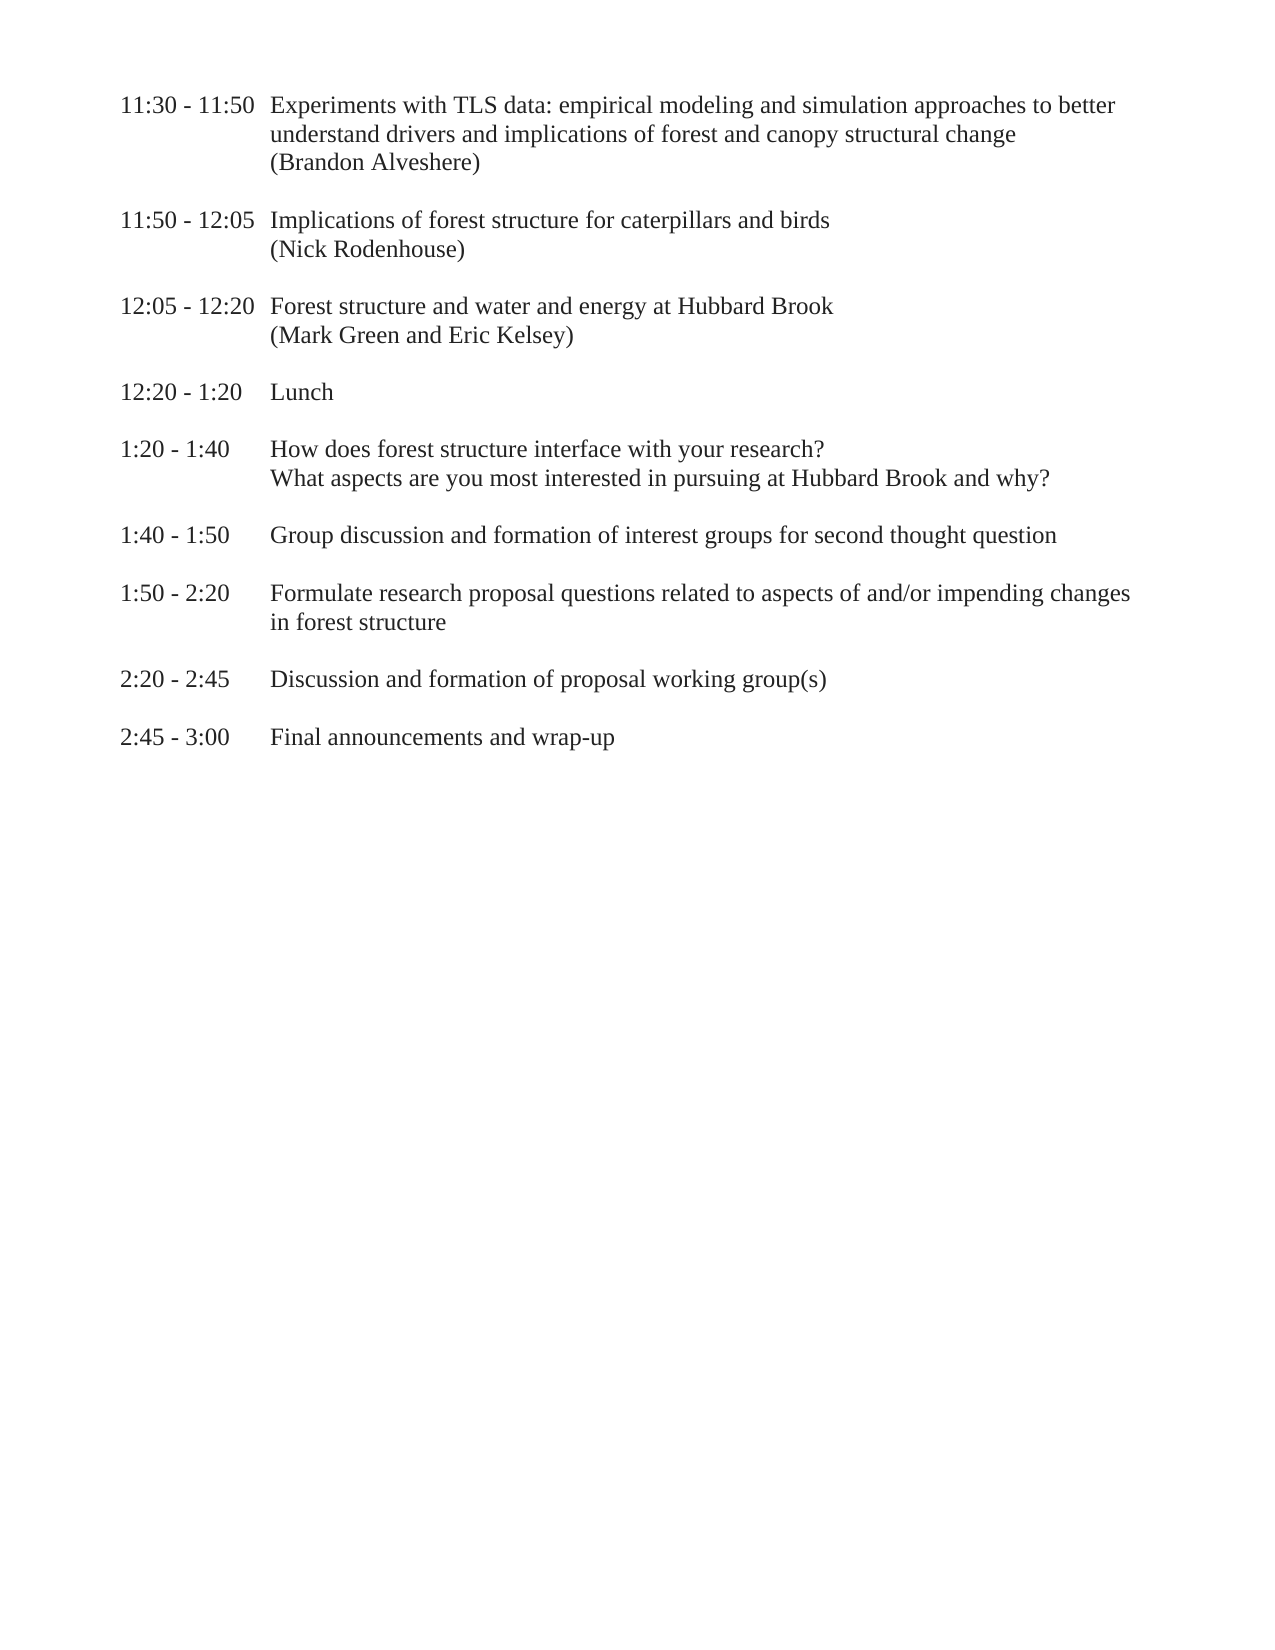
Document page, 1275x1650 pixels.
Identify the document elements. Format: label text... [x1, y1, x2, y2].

text 11:30 - 11:50 Experiments with TLS data: empirical modeling and simulation approaches to better understand drivers and implications of forest and canopy structural change [120, 90, 1155, 147]
text 2:20 - 2:45 Discussion and formation of proposal working group(s) [120, 664, 1155, 693]
text 1:20 - 1:40 How does forest structure interface with your research? [120, 434, 1155, 463]
text (Brandon Alveshere) [195, 147, 1155, 176]
text (Mark Green and Eric Kelsey) [120, 320, 1155, 349]
text What aspects are you most interested in pursuing at Hubbard Brook and why? [195, 463, 1155, 492]
text 12:05 - 12:20 Forest structure and water and energy at Hubbard Brook [120, 291, 1155, 320]
text 11:50 - 12:05 Implications of forest structure for caterpillars and birds [120, 205, 1155, 234]
text 12:20 - 1:20 Lunch [120, 377, 1155, 406]
text 1:40 - 1:50 Group discussion and formation of interest groups for second thought question [120, 521, 1155, 549]
text 2:45 - 3:00 Final announcements and wrap-up [120, 722, 1155, 751]
text 1:50 - 2:20 Formulate research proposal questions related to aspects of and/or impending changes in forest structure [120, 578, 1155, 636]
text (Nick Rodenhouse) [195, 234, 1155, 262]
